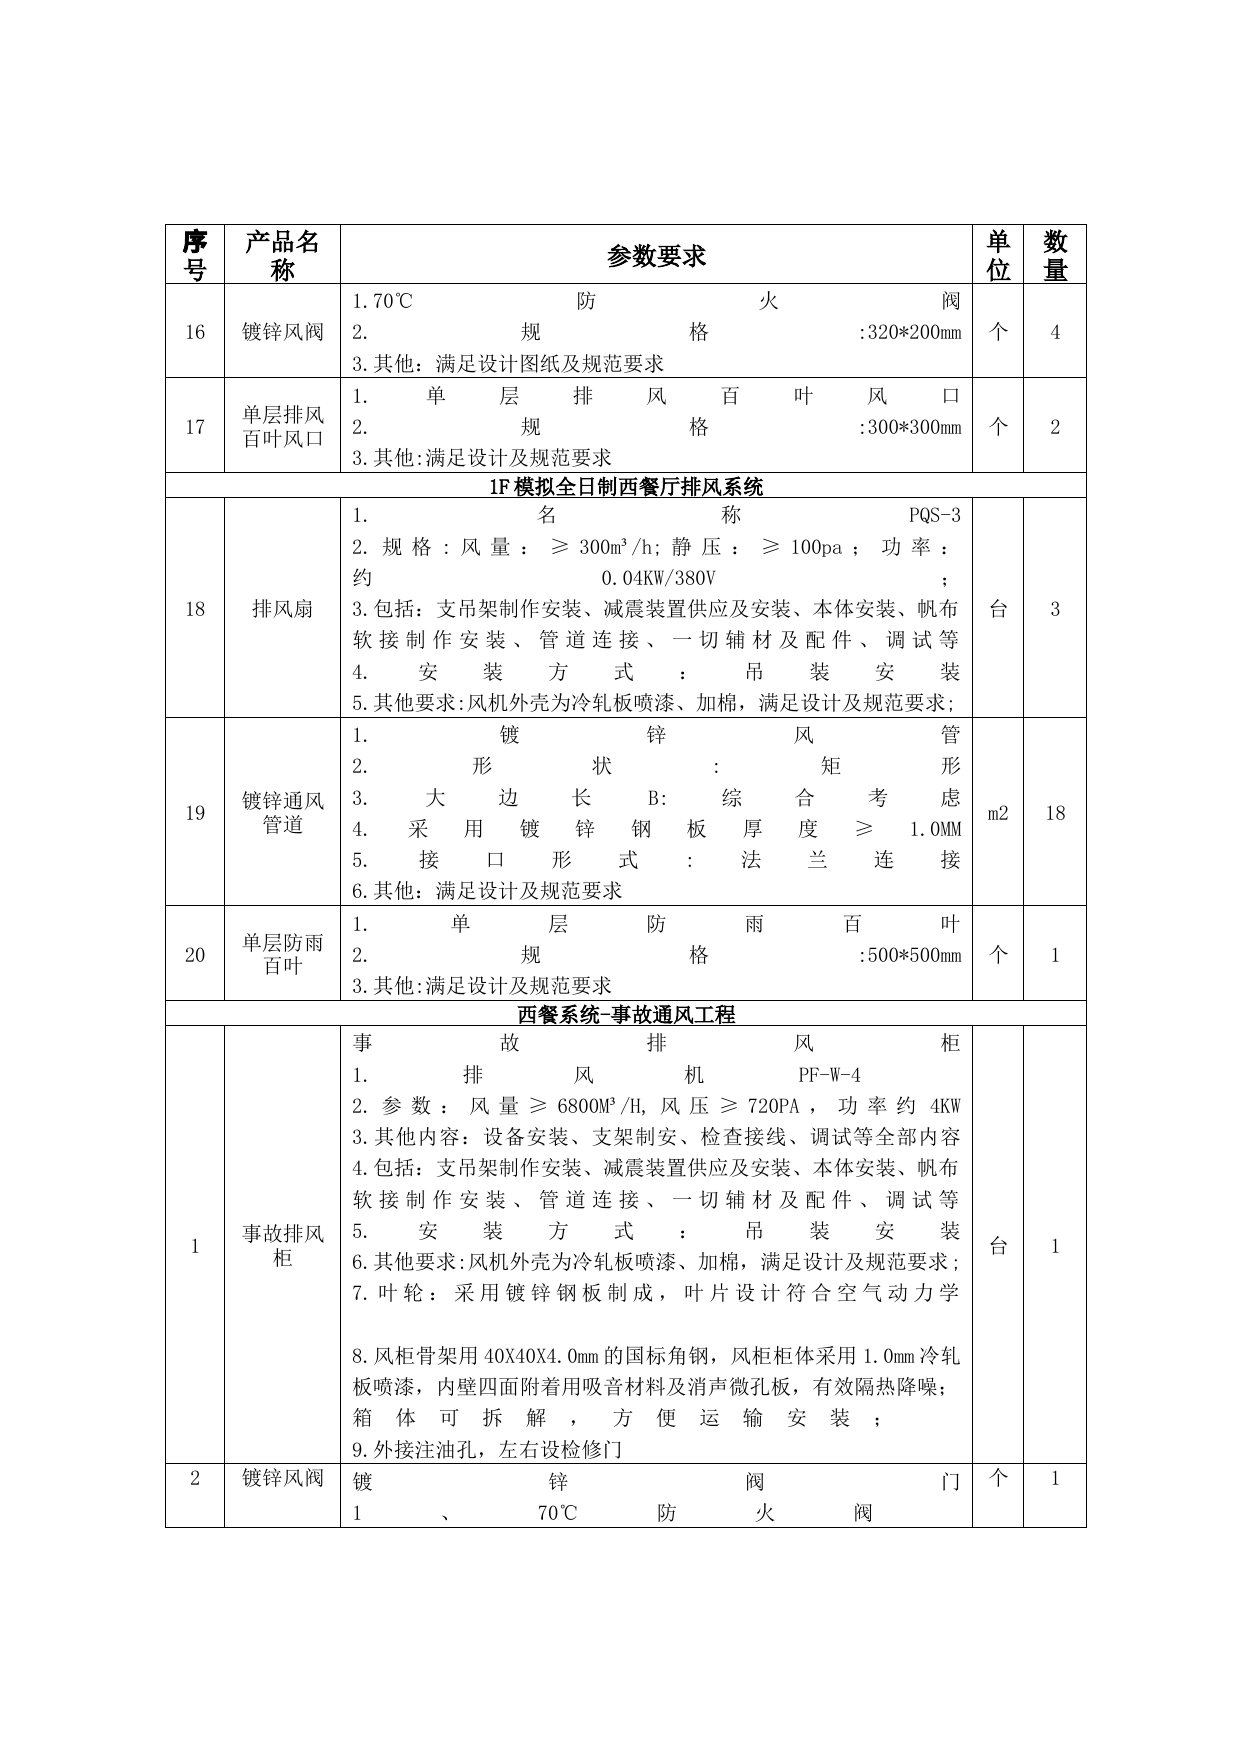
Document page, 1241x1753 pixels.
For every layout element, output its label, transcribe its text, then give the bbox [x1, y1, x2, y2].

table_cell 单层排风百叶风口 [225, 378, 340, 472]
table_cell 3 [1024, 498, 1086, 717]
table_cell 个 [973, 906, 1023, 1000]
table_cell 16 [166, 284, 224, 377]
table_cell 台 [973, 1026, 1023, 1463]
table_cell 1.名称PQS-3 2.规格:风量：≥300m³/h;静压：≥100pa；功率：约0.04KW/380V； 3.包括：支吊架制作安装、减震装置供应及安装、本体安装、帆布软接制作安装、管道连接、一切辅材及配件、调试等 4.安装方式：吊装安装 5.其他要求:风机外壳为冷轧板喷漆、加棉，满足设计及规范要求; [341, 498, 972, 717]
table_cell m2 [973, 718, 1023, 905]
table_cell 19 [166, 718, 224, 905]
table_cell 镀锌风阀 [225, 284, 340, 377]
table_cell 1.单层排风百叶风口 2.规格:300*300mm 3.其他:满足设计及规范要求 [341, 378, 972, 472]
table_cell 事故排风柜 [225, 1026, 340, 1463]
table_cell 1 [1024, 1464, 1086, 1527]
table_cell 个 [973, 1464, 1023, 1527]
table_cell 镀锌阀门 1、70℃防火阀 2、规格：800*400mm [341, 1464, 972, 1527]
table_cell 17 [166, 378, 224, 472]
table_cell 4 [1024, 284, 1086, 377]
table_cell 单层防雨百叶 [225, 906, 340, 1000]
table_cell 个 [973, 378, 1023, 472]
table_cell 排风扇 [225, 498, 340, 717]
table_header 参数要求 [341, 225, 972, 282]
table_cell 20 [166, 906, 224, 1000]
table_cell 18 [1024, 718, 1086, 905]
table_cell 1.70℃防火阀 2.规格:320*200mm 3.其他：满足设计图纸及规范要求 [341, 284, 972, 377]
table_cell 个 [973, 284, 1023, 377]
table_cell 2 [166, 1464, 224, 1527]
table_header 序号 [166, 225, 224, 282]
table_cell 1.镀锌风管 2.形状:矩形 3.大边长B:综合考虑 4.采用镀锌钢板厚度≥1.0MM 5.接口形式:法兰连接 6.其他：满足设计及规范要求 [341, 718, 972, 905]
table_cell 1 [1024, 1026, 1086, 1463]
table_cell 镀锌风阀 [225, 1464, 340, 1527]
table_cell 镀锌通风管道 [225, 718, 340, 905]
table_header 产品名称 [225, 225, 340, 282]
table_cell 18 [166, 498, 224, 717]
table_cell 1F模拟全日制西餐厅排风系统 [166, 473, 1086, 497]
table_header 单位 [973, 225, 1023, 282]
table_cell 台 [973, 498, 1023, 717]
table_cell 2 [1024, 378, 1086, 472]
table_cell 事故排风柜 1.排风机PF-W-4 2.参数：风量≥6800M³/H,风压≥720PA，功率约4KW 3.其他内容：设备安装、支架制安、检查接线、调试等全部内容 4.包括：支吊架制作安装、减震装置供应及安装、本体安装、帆布软接制作安装、管道连接、一切辅材及配件、调试等 5.安装方式：吊装安装 6.其他要求:风机外壳为冷轧板喷漆、加棉，满足设计及规范要求; 7.叶轮：采用镀锌钢板制成，叶片设计符合空气动力学 8.风柜骨架用40X40X4.0mm的国标角钢，风柜柜体采用1.0mm冷轧板喷漆，内壁四面附着用吸音材料及消声微孔板，有效隔热降噪；箱体可拆解，方便运输安装； 9.外接注油孔，左右设检修门 [341, 1026, 972, 1463]
table_cell 西餐系统-事故通风工程 [166, 1001, 1086, 1025]
table_header 数量 [1024, 225, 1086, 282]
table_cell 1 [1024, 906, 1086, 1000]
table_cell 1 [166, 1026, 224, 1463]
table_cell 1.单层防雨百叶 2.规格:500*500mm 3.其他:满足设计及规范要求 [341, 906, 972, 1000]
